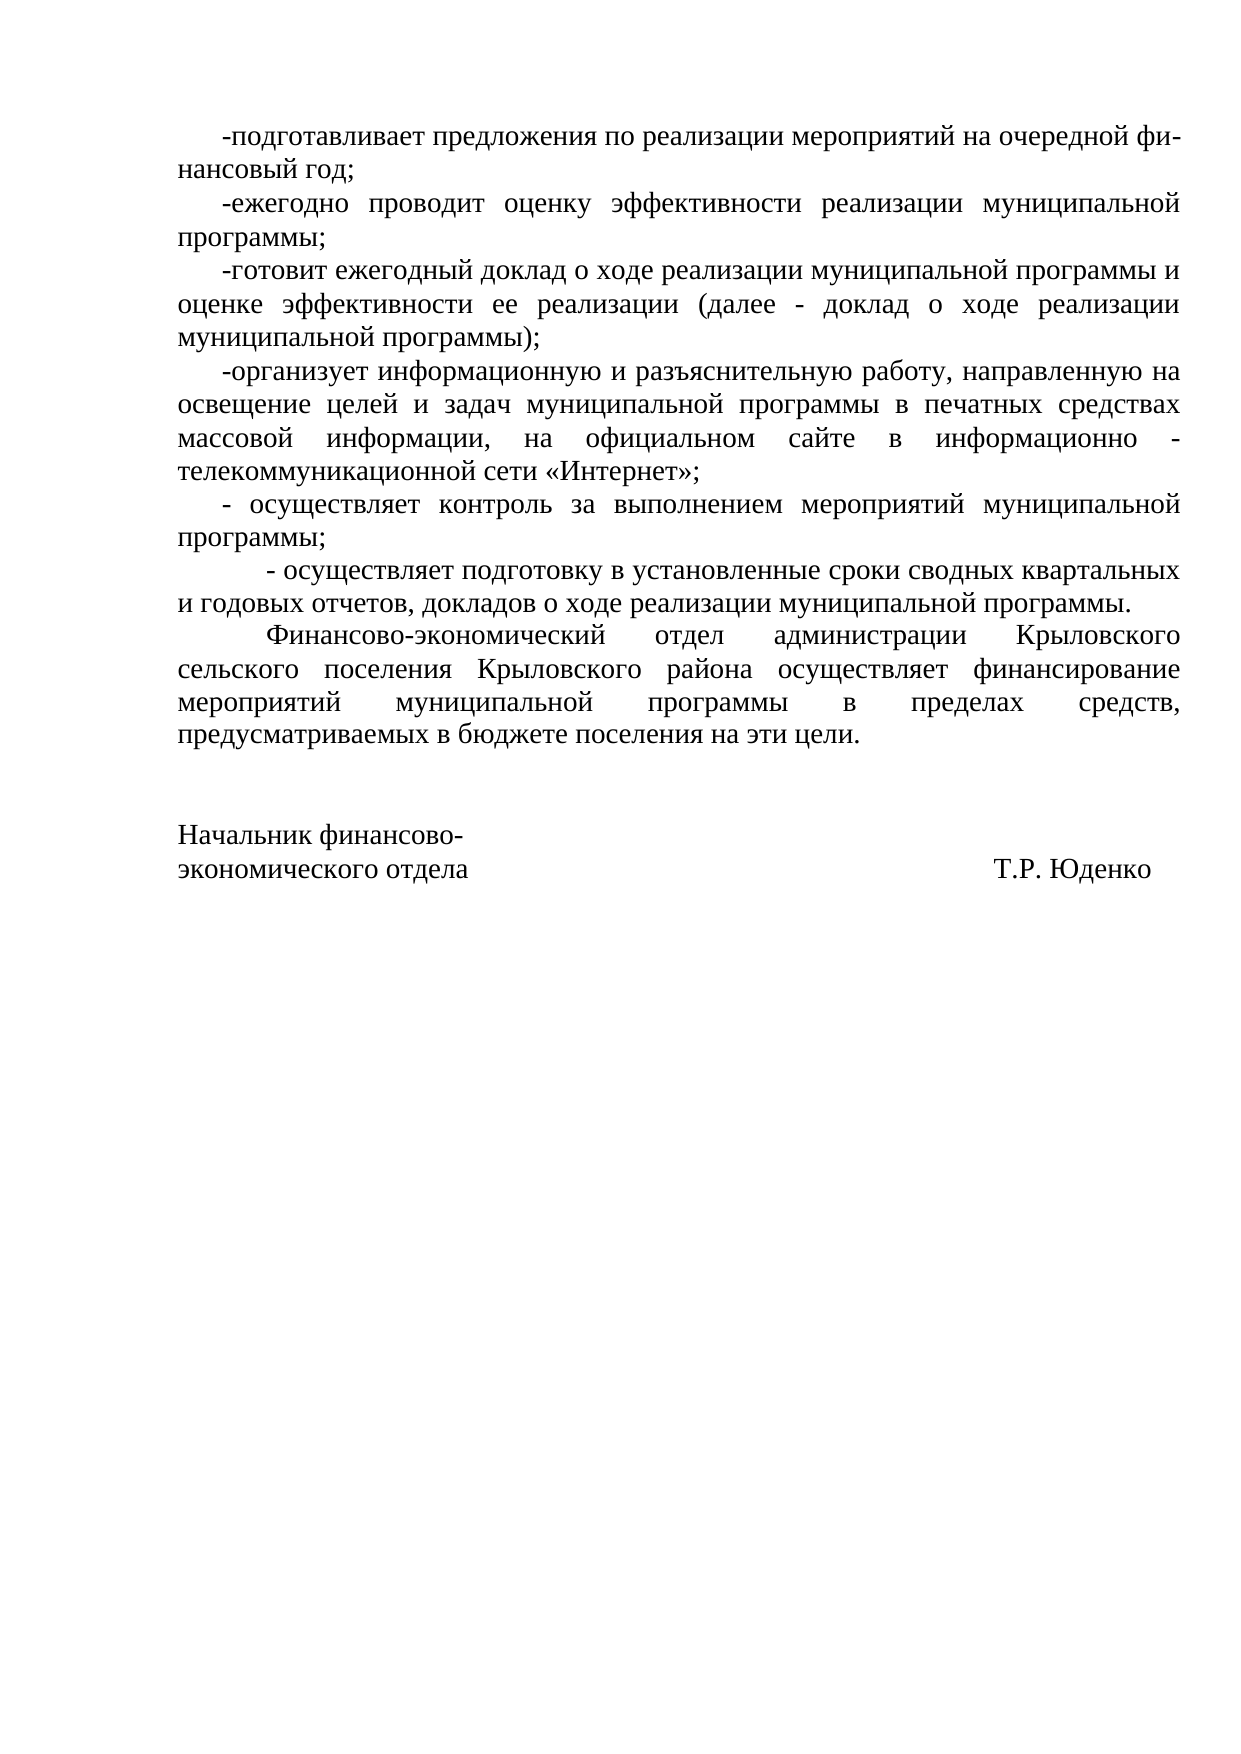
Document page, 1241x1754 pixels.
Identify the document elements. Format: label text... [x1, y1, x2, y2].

text Финансово-экономический отдел администрации Крыловского сельского поселения Крыловского района осуществляет финансирование мероприятий муниципальной программы в пределах средств, предусматриваемых в бюджете поселения на эти цели. [177, 618, 1181, 750]
text -готовит ежегодный доклад о ходе реализации муниципальной программы и оценке эффективности ее реализации (далее - доклад о ходе реализации муниципальной программы); [177, 252, 1181, 353]
text -организует информационную и разъяснительную работу, направленную на освещение целей и задач муниципальной программы в печатных средствах массовой информации, на официальном сайте в информационно - телекоммуникационной сети «Интернет»; [177, 353, 1181, 487]
text Начальник финансово- [177, 817, 1181, 851]
text -подготавливает предложения по реализации мероприятий на очередной финансовый год; [177, 118, 1181, 185]
text - осуществляет контроль за выполнением мероприятий муниципальной программы; [177, 487, 1181, 553]
text -ежегодно проводит оценку эффективности реализации муниципальной программы; [177, 185, 1181, 252]
text - осуществляет подготовку в установленные сроки сводных квартальных и годовых отчетов, докладов о ходе реализации муниципальной программы. [177, 553, 1181, 618]
text экономического отдела Т.Р. Юденко [177, 851, 1181, 884]
